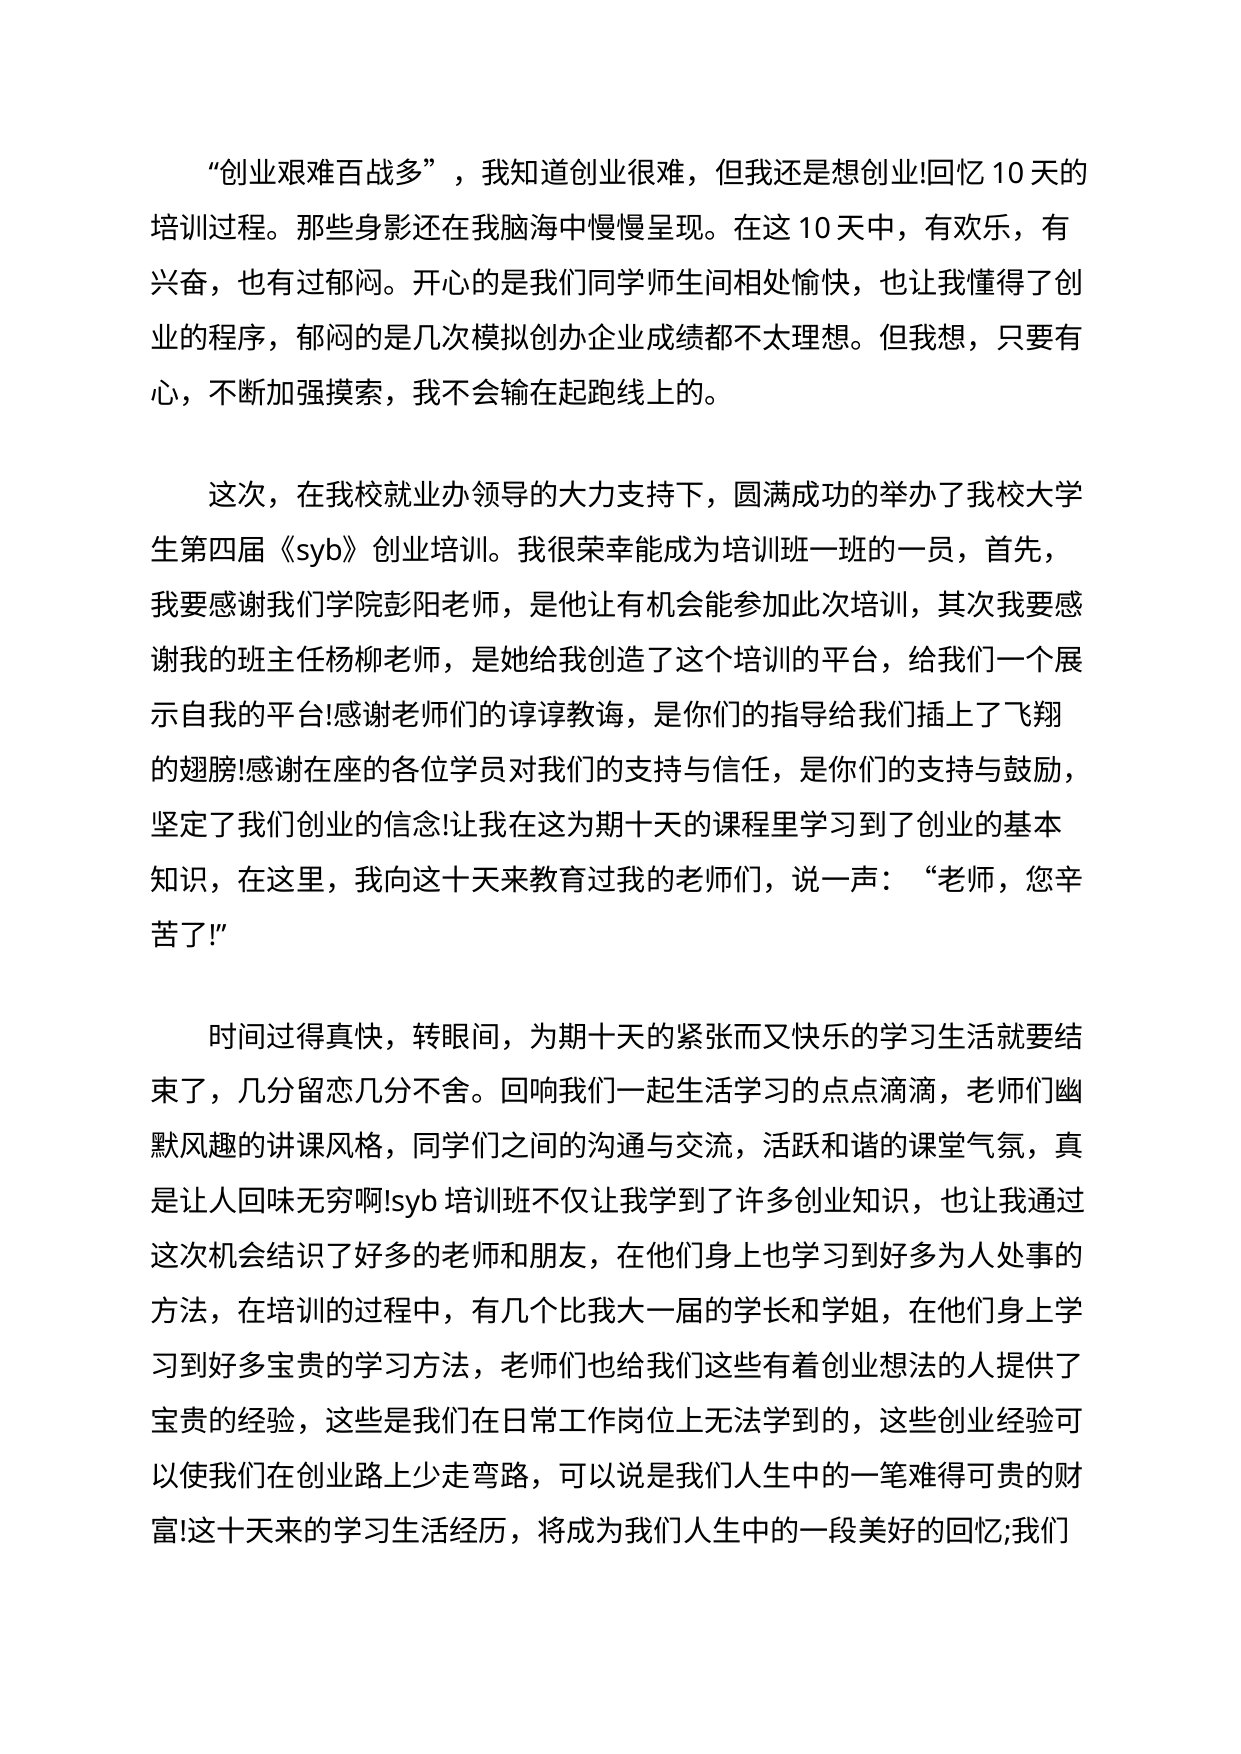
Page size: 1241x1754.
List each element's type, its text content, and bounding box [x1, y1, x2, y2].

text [150, 1013, 1090, 1550]
text “创业艰难百战多”，我知道创业很难，但我还是想创业!回忆10天的培训过程。那些身影还在我脑海中慢慢呈现。在这10天中，有欢乐，有兴奋，也有过郁闷。开心的是我们同学师生间相处愉快，也让我懂得了创业的程序，郁闷的是几次模拟创办企业成绩都不太理想。但我想，只要有心，不断加强摸索，我不会输在起跑线上的。 [150, 150, 1090, 412]
text 这次，在我校就业办领导的大力支持下，圆满成功的举办了我校大学生第四届《syb》创业培训。我很荣幸能成为培训班一班的一员，首先，我要感谢我们学院彭阳老师，是他让有机会能参加此次培训，其次我要感谢我的班主任杨柳老师，是她给我创造了这个培训的平台，给我们一个展示自我的平台!感谢老师们的谆谆教诲，是你们的指导给我们插上了飞翔的翅膀!感谢在座的各位学员对我们的支持与信任，是你们的支持与鼓励，坚定了我们创业的信念!让我在这为期十天的课程里学习到了创业的基本知识，在这里，我向这十天来教育过我的老师们，说一声：“老师，您辛苦了!” [150, 472, 1090, 953]
